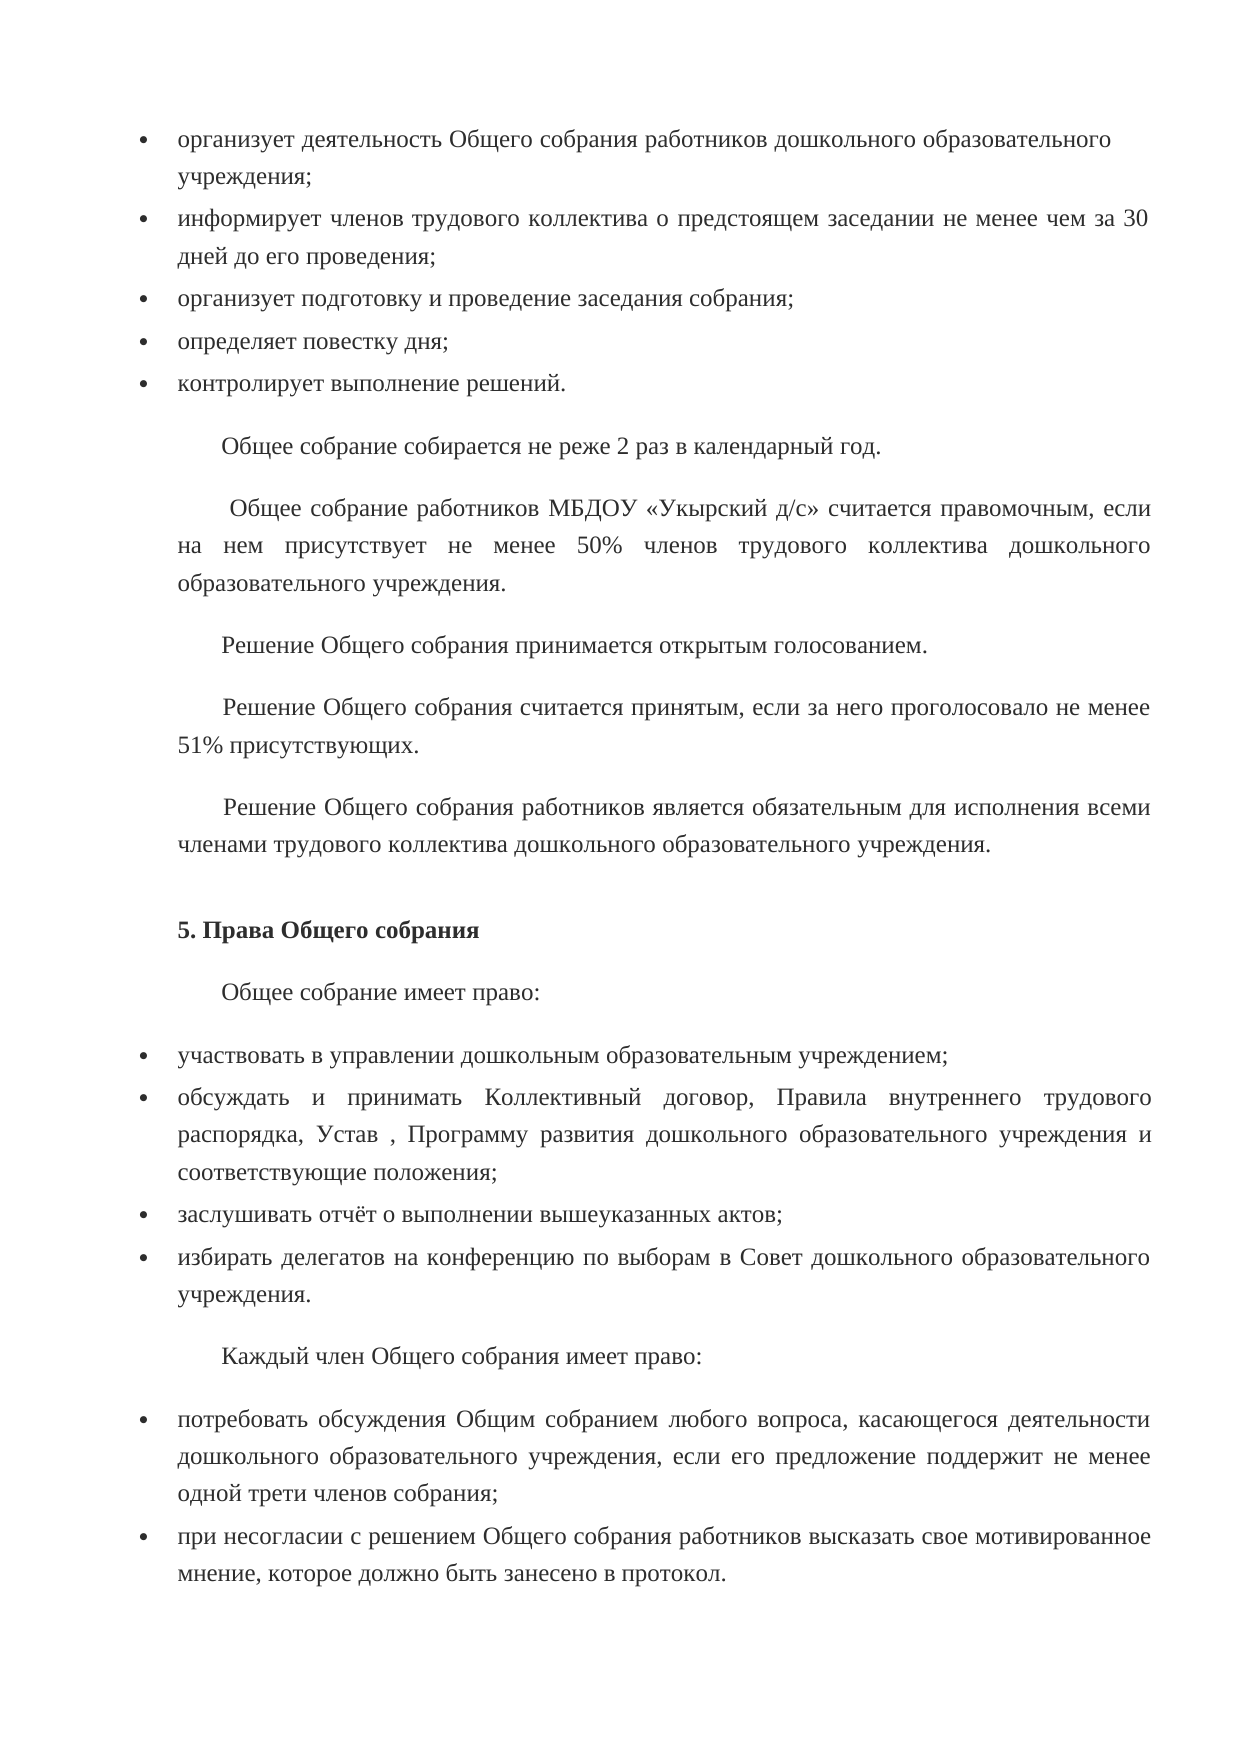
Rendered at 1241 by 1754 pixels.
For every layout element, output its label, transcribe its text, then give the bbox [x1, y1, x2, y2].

list при несогласии с решением Общего собрания работников высказать свое мотивированное мнение, которое должно быть занесено в протокол. [140, 1521, 1152, 1587]
subtitle Права Общего собрания [177, 915, 1163, 944]
list информирует членов трудового коллектива о предстоящем заседании не менее чем за 30 дней до его проведения; [140, 203, 1151, 269]
list Общее собрание собирается не реже 2 раз в календарный год. [177, 431, 1163, 459]
list контролирует выполнение решений. [140, 368, 1163, 397]
list организует подготовку и проведение заседания собрания; [140, 283, 1163, 312]
list определяет повестку дня; [140, 326, 1163, 354]
list Общее собрание имеет право: [177, 977, 1163, 1006]
list Каждый член Общего собрания имеет право: [177, 1341, 1163, 1370]
list Общее собрание работников МБДОУ «Укырский д/с» считается правомочным, если на нем присутствует не менее 50% членов трудового коллектива дошкольного образовательного учреждения. [177, 493, 1151, 597]
list организует деятельность Общего собрания работников дошкольного образовательного учреждения; [140, 124, 1152, 190]
list Решение Общего собрания принимается открытым голосованием. [177, 630, 1163, 659]
list Решение Общего собрания считается принятым, если за него проголосовало не менее 51% присутствующих. [177, 692, 1151, 758]
list избирать делегатов на конференцию по выборам в Совет дошкольного образовательного учреждения. [140, 1242, 1152, 1308]
list Решение Общего собрания работников является обязательным для исполнения всеми членами трудового коллектива дошкольного образовательного учреждения. [177, 792, 1151, 858]
list заслушивать отчёт о выполнении вышеуказанных актов; [140, 1199, 1163, 1228]
list потребовать обсуждения Общим собранием любого вопроса, касающегося деятельности дошкольного образовательного учреждения, если его предложение поддержит не менее одной трети членов собрания; [140, 1404, 1152, 1507]
list обсуждать и принимать Коллективный договор, Правила внутреннего трудового распорядка, Устав , Программу развития дошкольного образовательного учреждения и соответствующие положения; [140, 1082, 1152, 1186]
list участвовать в управлении дошкольным образовательным учреждением; [140, 1040, 1163, 1068]
